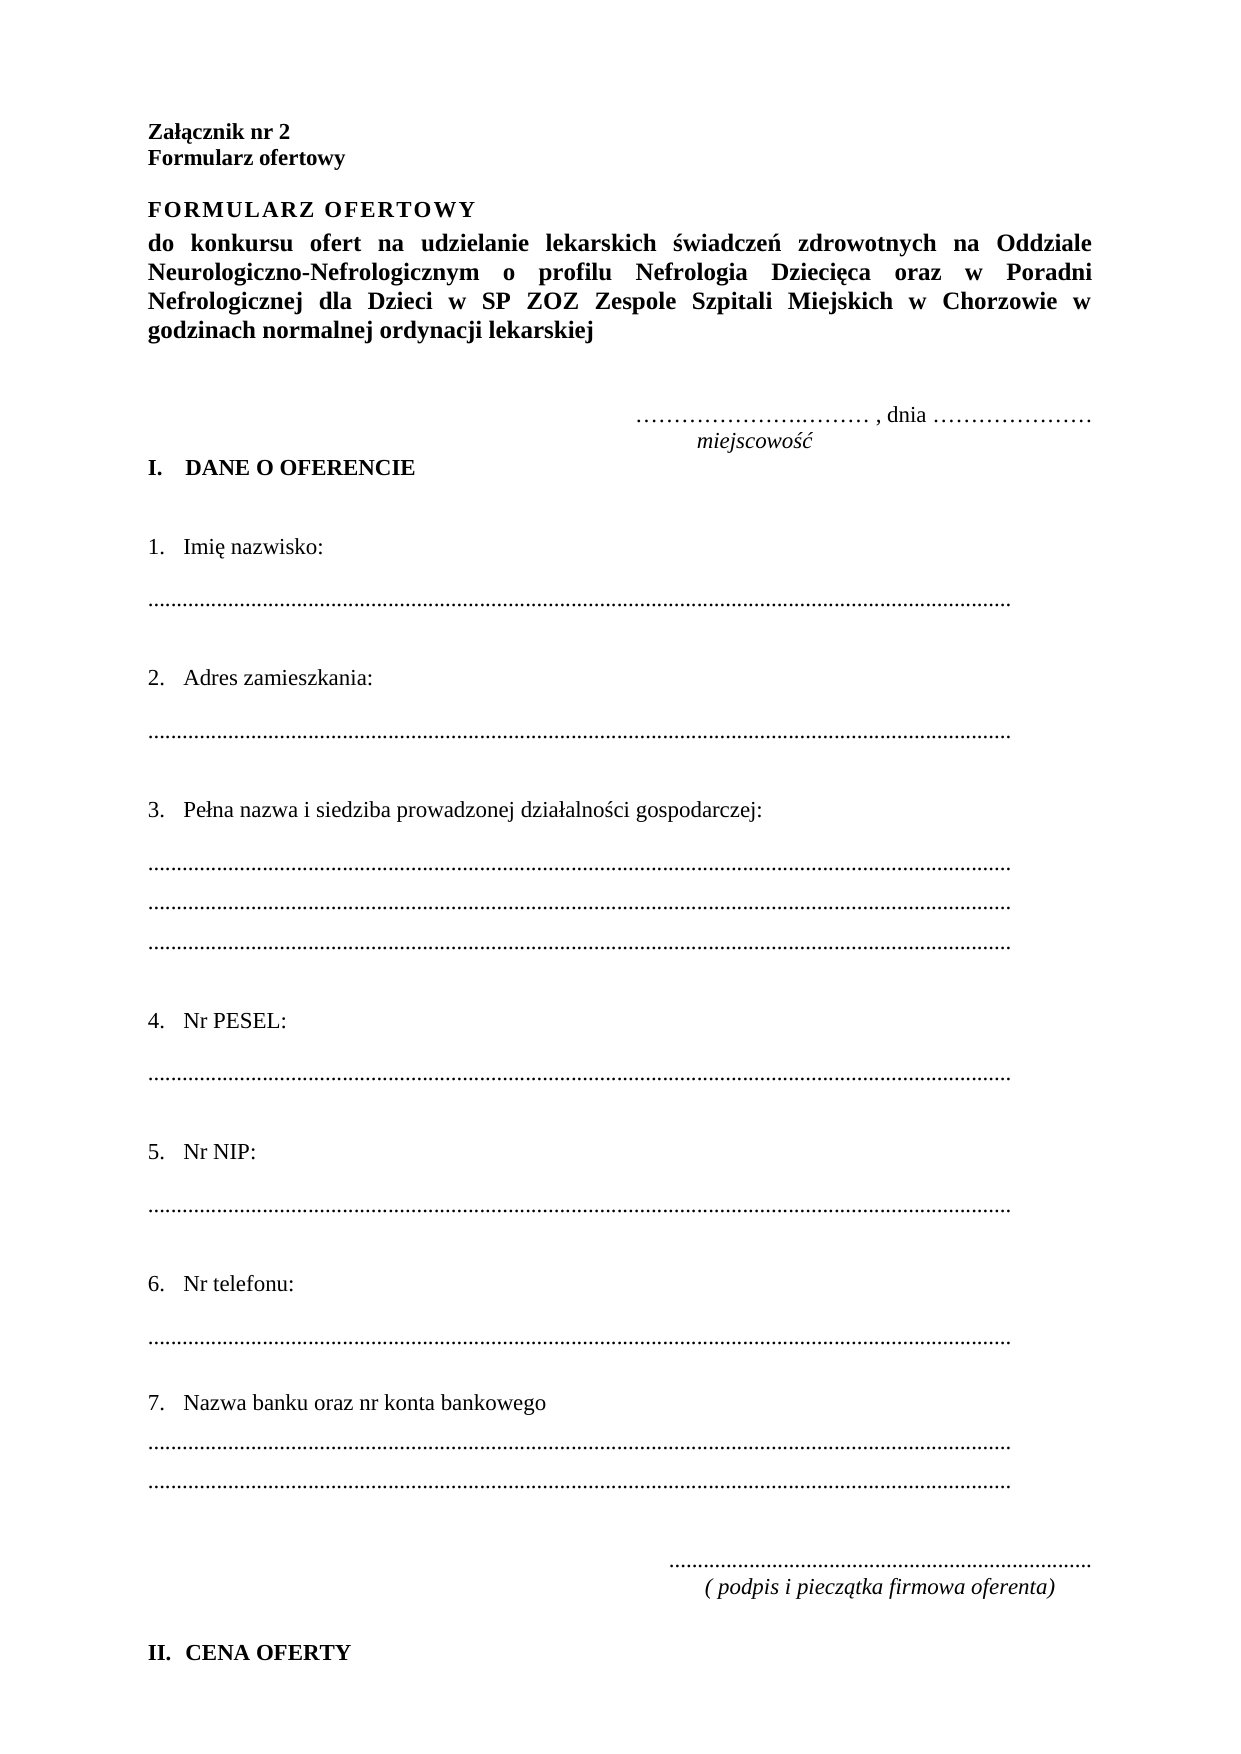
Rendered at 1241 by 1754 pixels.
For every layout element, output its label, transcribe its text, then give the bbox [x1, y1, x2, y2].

list Nr PESEL: [148, 1007, 1093, 1033]
list CENA OFERTY [148, 1639, 1093, 1665]
text ....................................................................................................................................................... [148, 1428, 1093, 1454]
text ....................................................................................................................................................... [148, 1468, 1093, 1494]
text ....................................................................................................................................................... [148, 1323, 1093, 1349]
list DANE O OFERENCIE [148, 454, 1093, 480]
text ....................................................................................................................................................... [148, 888, 1093, 915]
list Nr NIP: [148, 1138, 1093, 1165]
text ....................................................................................................................................................... [148, 1191, 1093, 1217]
text ....................................................................................................................................................... [148, 849, 1093, 875]
text ………………….……… , dnia ………………… [148, 401, 1093, 427]
list Imię nazwisko: [148, 533, 1093, 559]
list Nazwa banku oraz nr konta bankowego [148, 1389, 1093, 1415]
list Adres zamieszkania: [148, 664, 1093, 691]
list Nr telefonu: [148, 1270, 1093, 1296]
text ....................................................................................................................................................... [148, 586, 1093, 612]
text miejscowość [148, 427, 1093, 454]
text Formularz ofertowy [148, 144, 1093, 171]
text Załącznik nr 2 [148, 118, 1093, 144]
text ....................................................................................................................................................... [148, 1059, 1093, 1086]
text .......................................................................... [148, 1547, 1093, 1573]
text ....................................................................................................................................................... [148, 717, 1093, 743]
subtitle FORMULARZ OFERTOWY [148, 196, 1093, 222]
list Pełna nazwa i siedziba prowadzonej działalności gospodarczej: [148, 796, 1093, 822]
text ( podpis i pieczątka firmowa oferenta) [148, 1573, 1093, 1599]
text ....................................................................................................................................................... [148, 928, 1093, 954]
text do konkursu ofert na udzielanie lekarskich świadczeń zdrowotnych na Oddziale Neurologiczno-Nefrologicznym o profilu Nefrologia Dziecięca oraz w Poradni Nefrologicznej dla Dzieci w SP ZOZ Zespole Szpitali Miejskich w Chorzowie w godzinach normalnej ordynacji lekarskiej [148, 228, 1093, 343]
